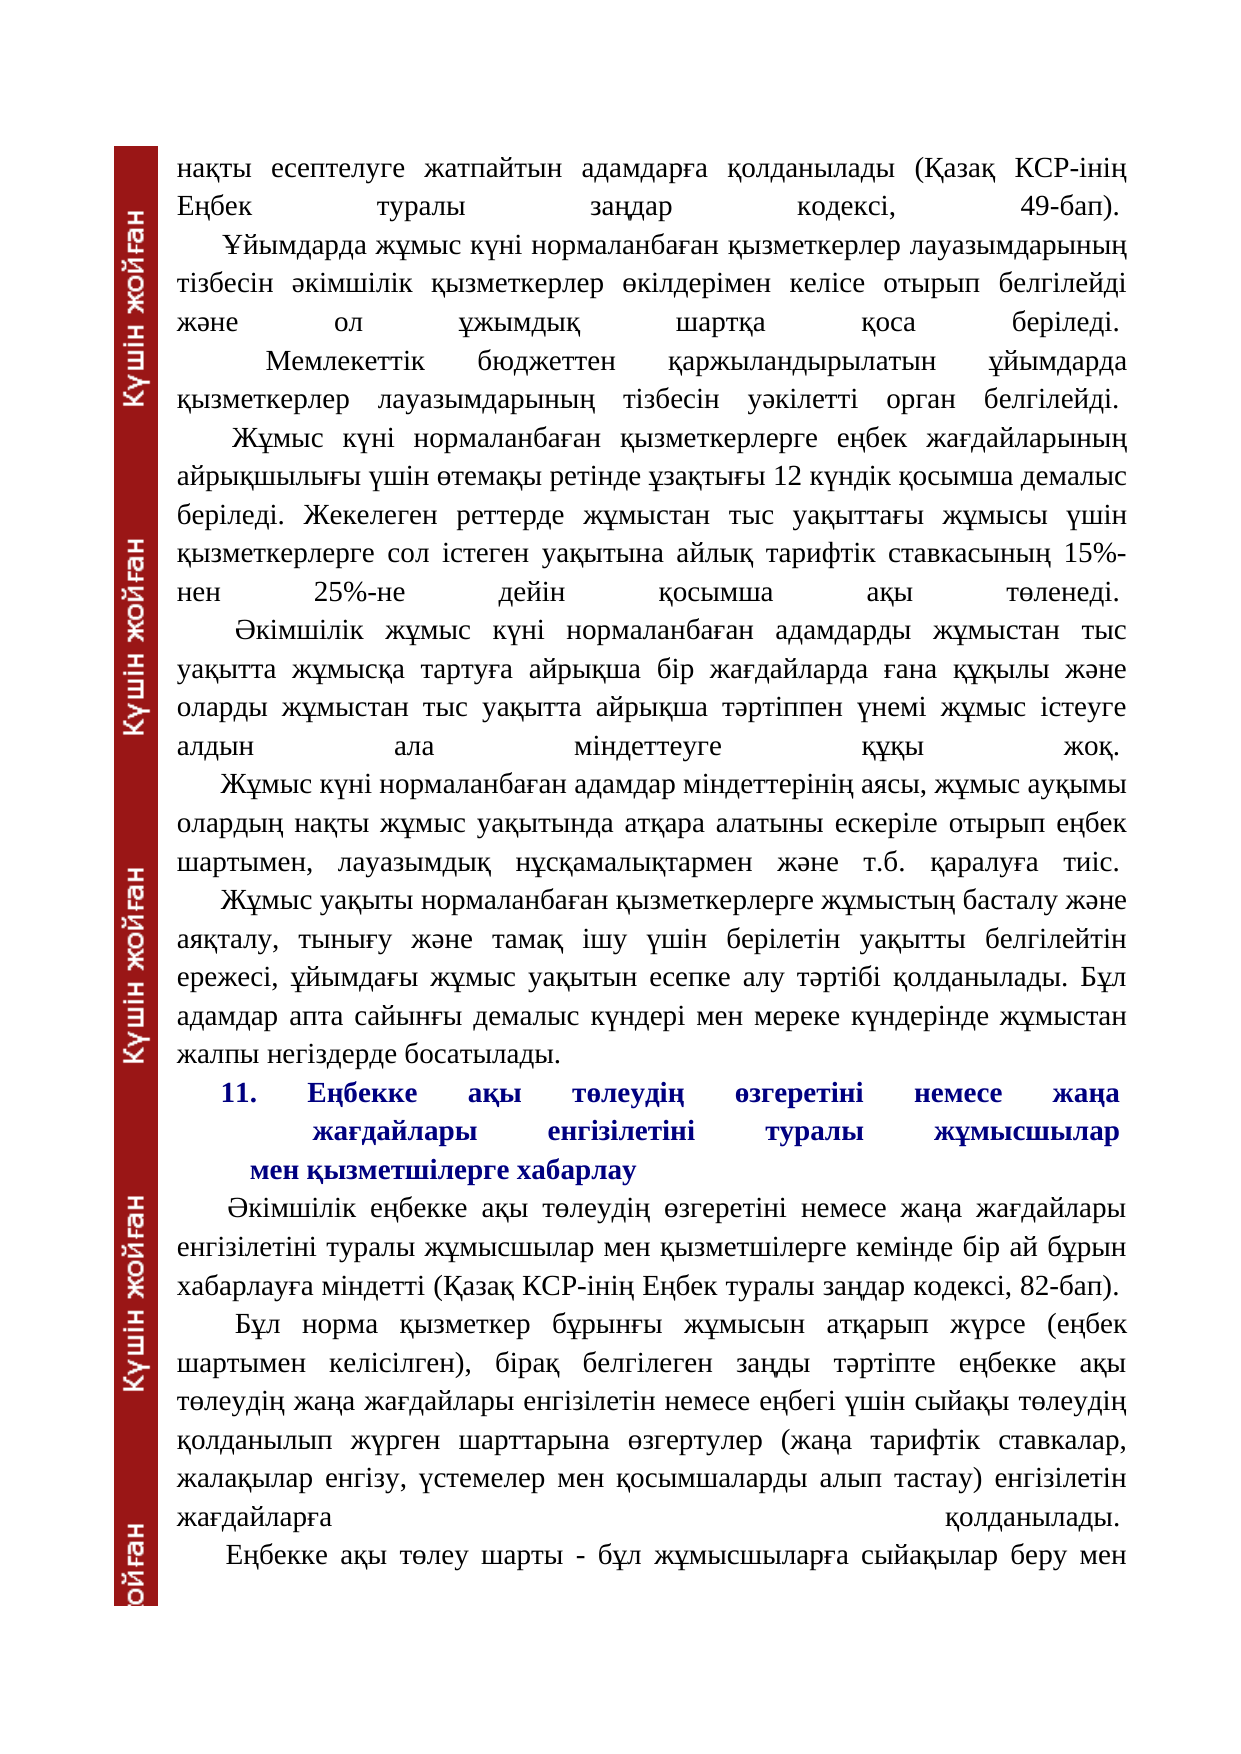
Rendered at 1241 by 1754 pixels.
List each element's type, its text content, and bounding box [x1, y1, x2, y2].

picture [114, 1571, 158, 1606]
picture [114, 1070, 158, 1075]
picture [114, 1186, 158, 1191]
text 11. Еңбекке ақы төлеудің өзгеретіні немесе жаңа жағдайлары енгізілетіні туралы жұмысшылар мен қызметшілерге хабарлау [112, 1075, 1128, 1186]
picture [114, 146, 158, 150]
